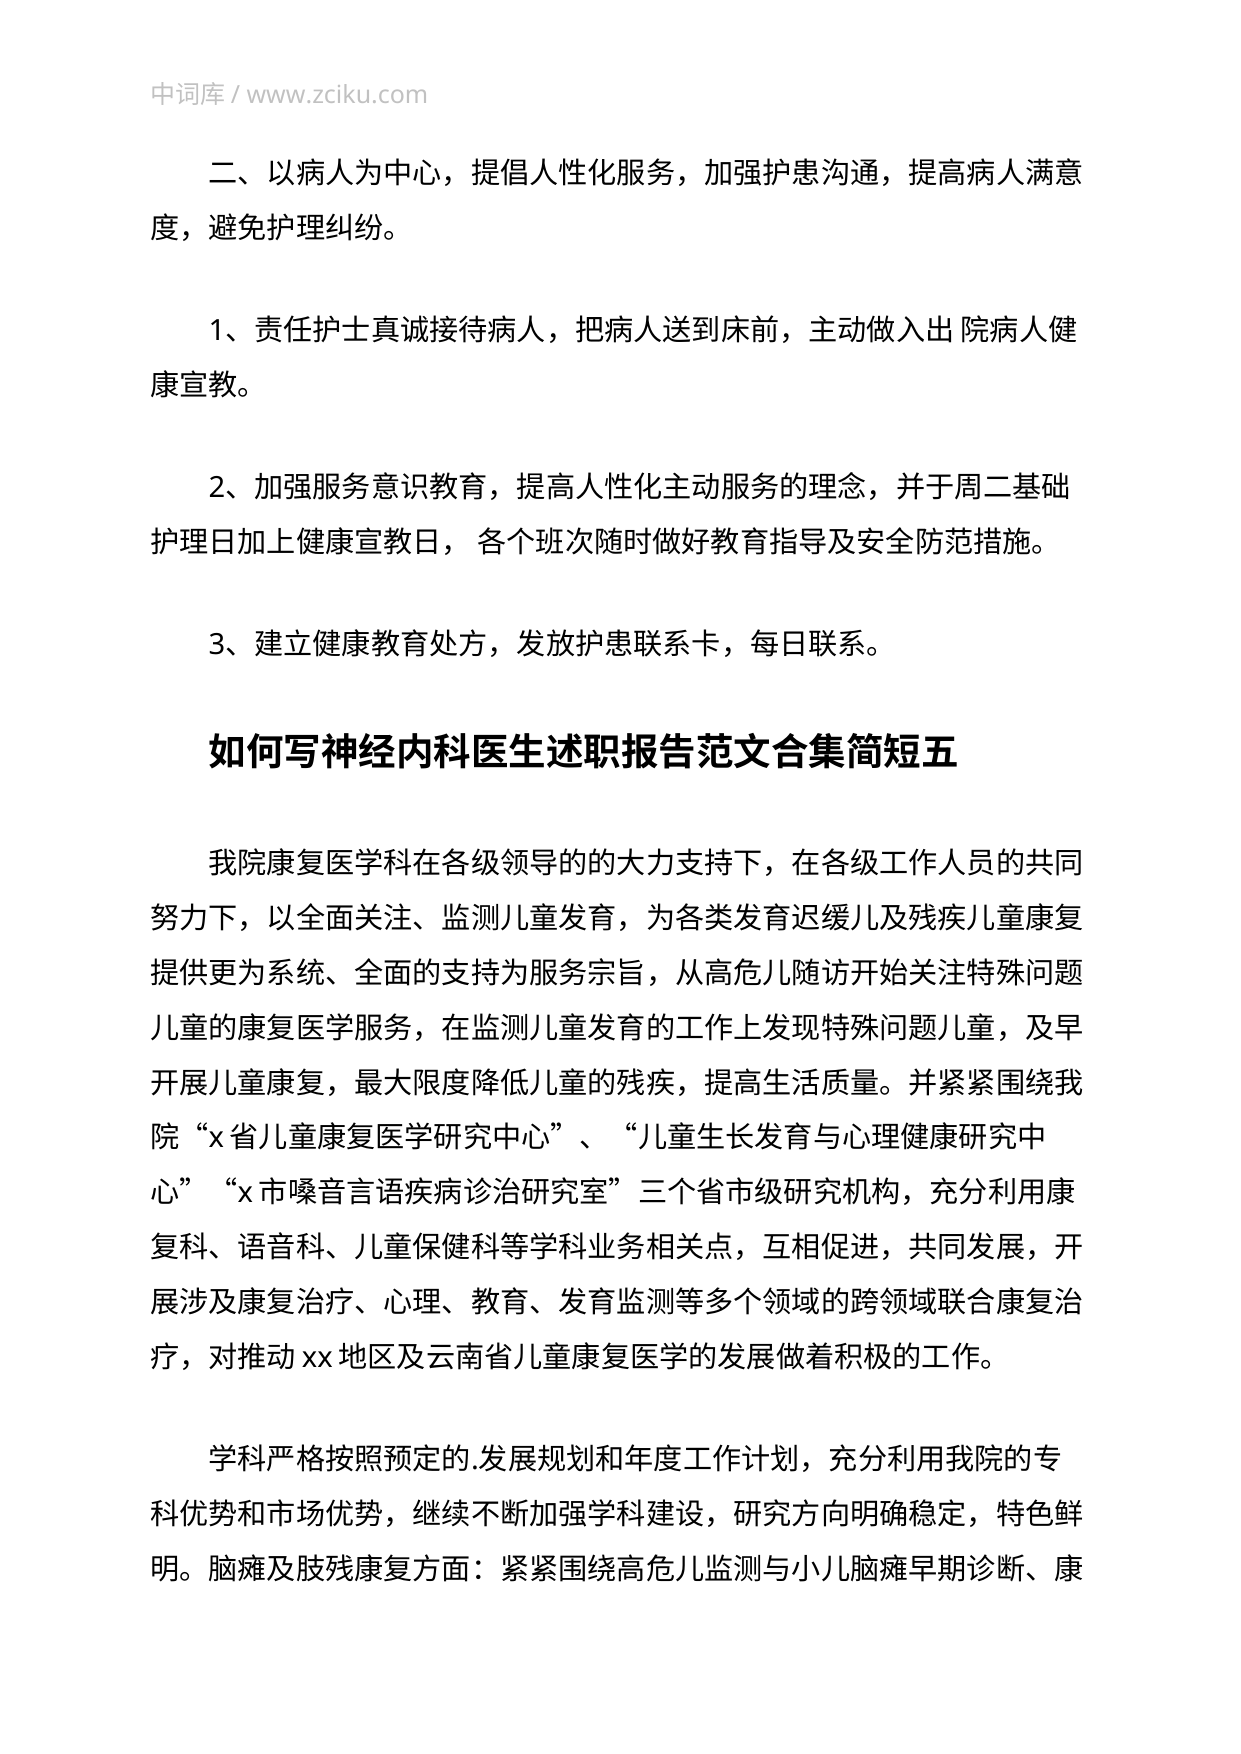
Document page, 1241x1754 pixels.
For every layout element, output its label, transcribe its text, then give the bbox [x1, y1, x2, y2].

text 3、建立健康教育处方，发放护患联系卡，每日联系。 [150, 620, 1090, 663]
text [150, 1436, 1090, 1588]
text 我院康复医学科在各级领导的的大力支持下，在各级工作人员的共同努力下，以全面关注、监测儿童发育，为各类发育迟缓儿及残疾儿童康复提供更为系统、全面的支持为服务宗旨，从高危儿随访开始关注特殊问题儿童的康复医学服务，在监测儿童发育的工作上发现特殊问题儿童，及早开展儿童康复，最大限度降低儿童的残疾，提高生活质量。并紧紧围绕我院“x省儿童康复医学研究中心”、“儿童生长发育与心理健康研究中心”“x市嗓音言语疾病诊治研究室”三个省市级研究机构，充分利用康复科、语音科、儿童保健科等学科业务相关点，互相促进，共同发展，开展涉及康复治疗、心理、教育、发育监测等多个领域的跨领域联合康复治疗，对推动xx地区及云南省儿童康复医学的发展做着积极的工作。 [150, 839, 1090, 1376]
text 1、责任护士真诚接待病人，把病人送到床前，主动做入出 院病人健康宣教。 [150, 307, 1090, 404]
text 2、加强服务意识教育，提高人性化主动服务的理念，并于周二基础护理日加上健康宣教日， 各个班次随时做好教育指导及安全防范措施。 [150, 463, 1090, 561]
text 二、以病人为中心，提倡人性化服务，加强护患沟通，提高病人满意度，避免护理纠纷。 [150, 150, 1090, 247]
text 如何写神经内科医生述职报告范文合集简短五 [150, 722, 1090, 776]
